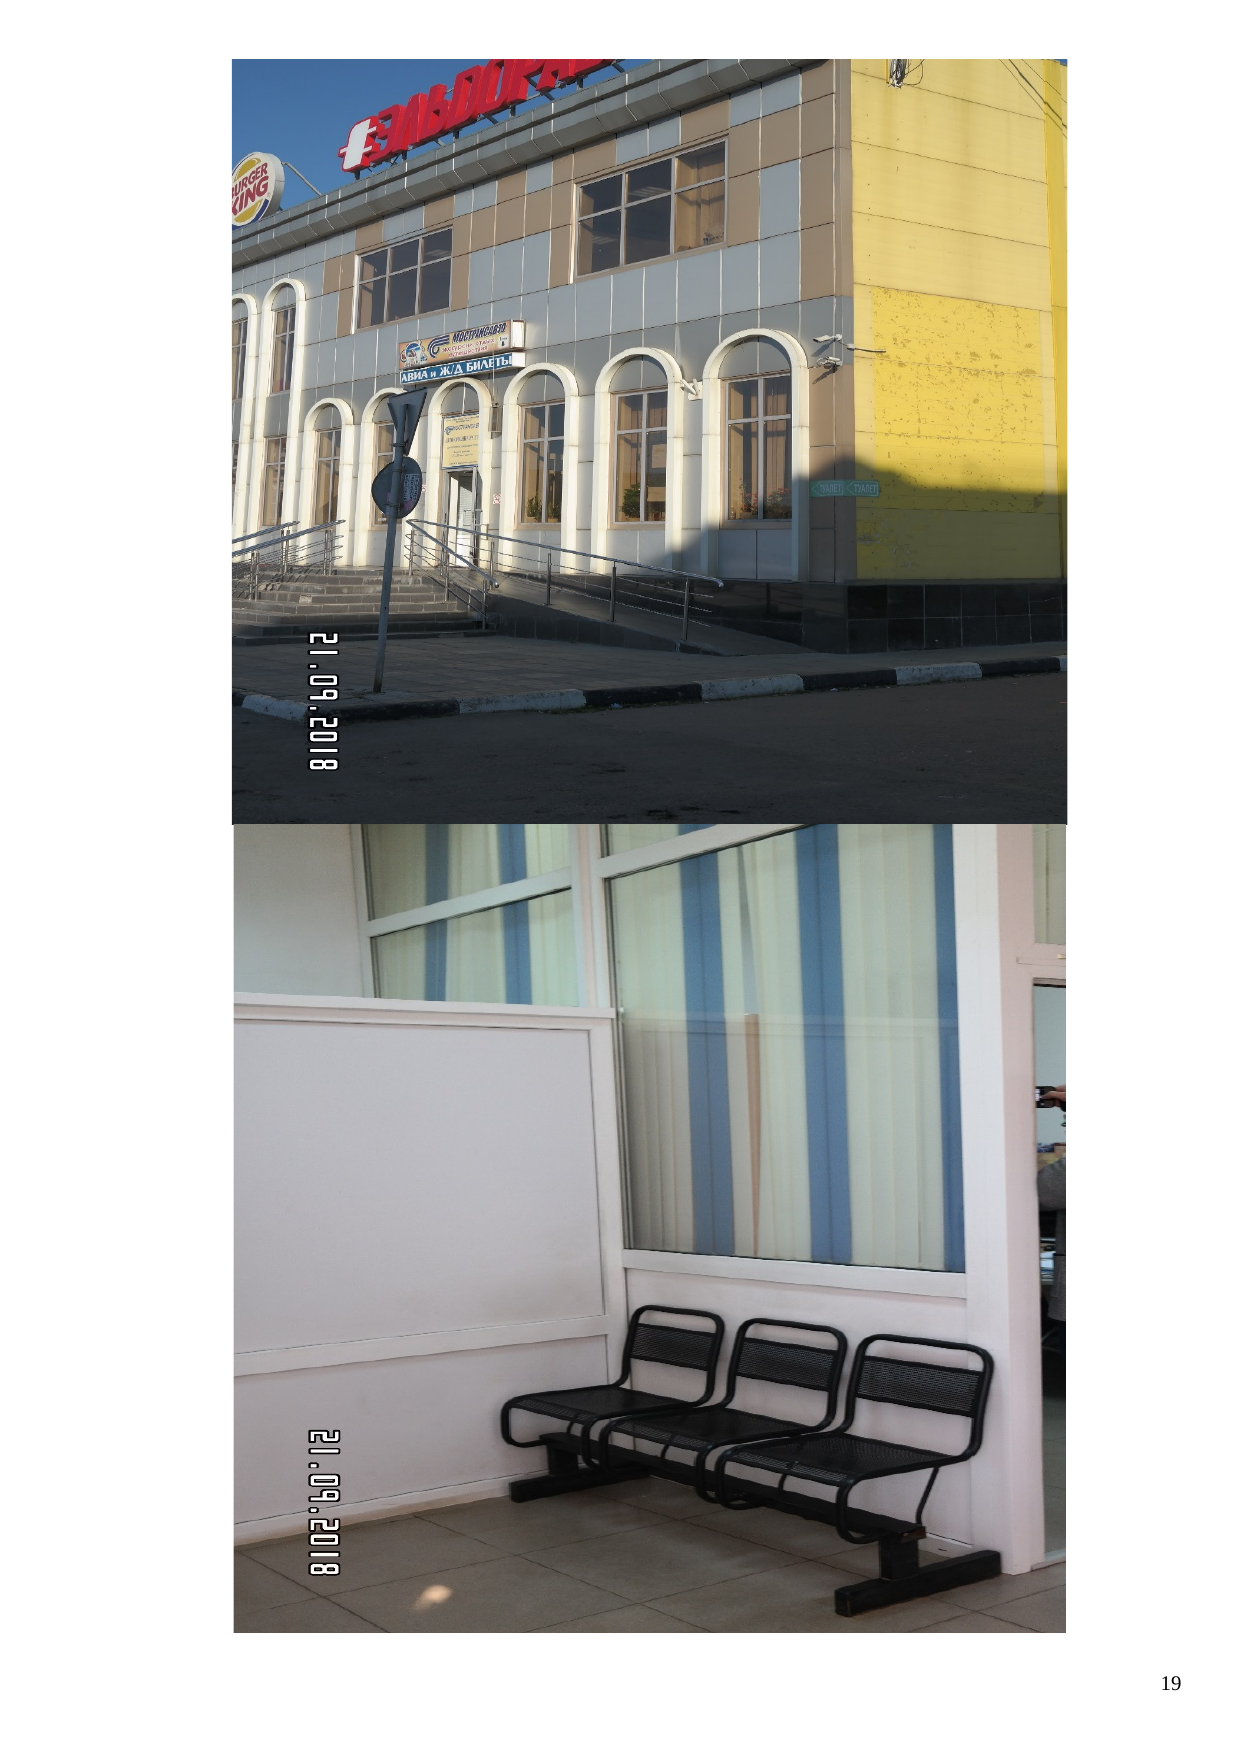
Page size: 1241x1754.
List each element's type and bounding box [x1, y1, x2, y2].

picture [231, 59, 1068, 1633]
